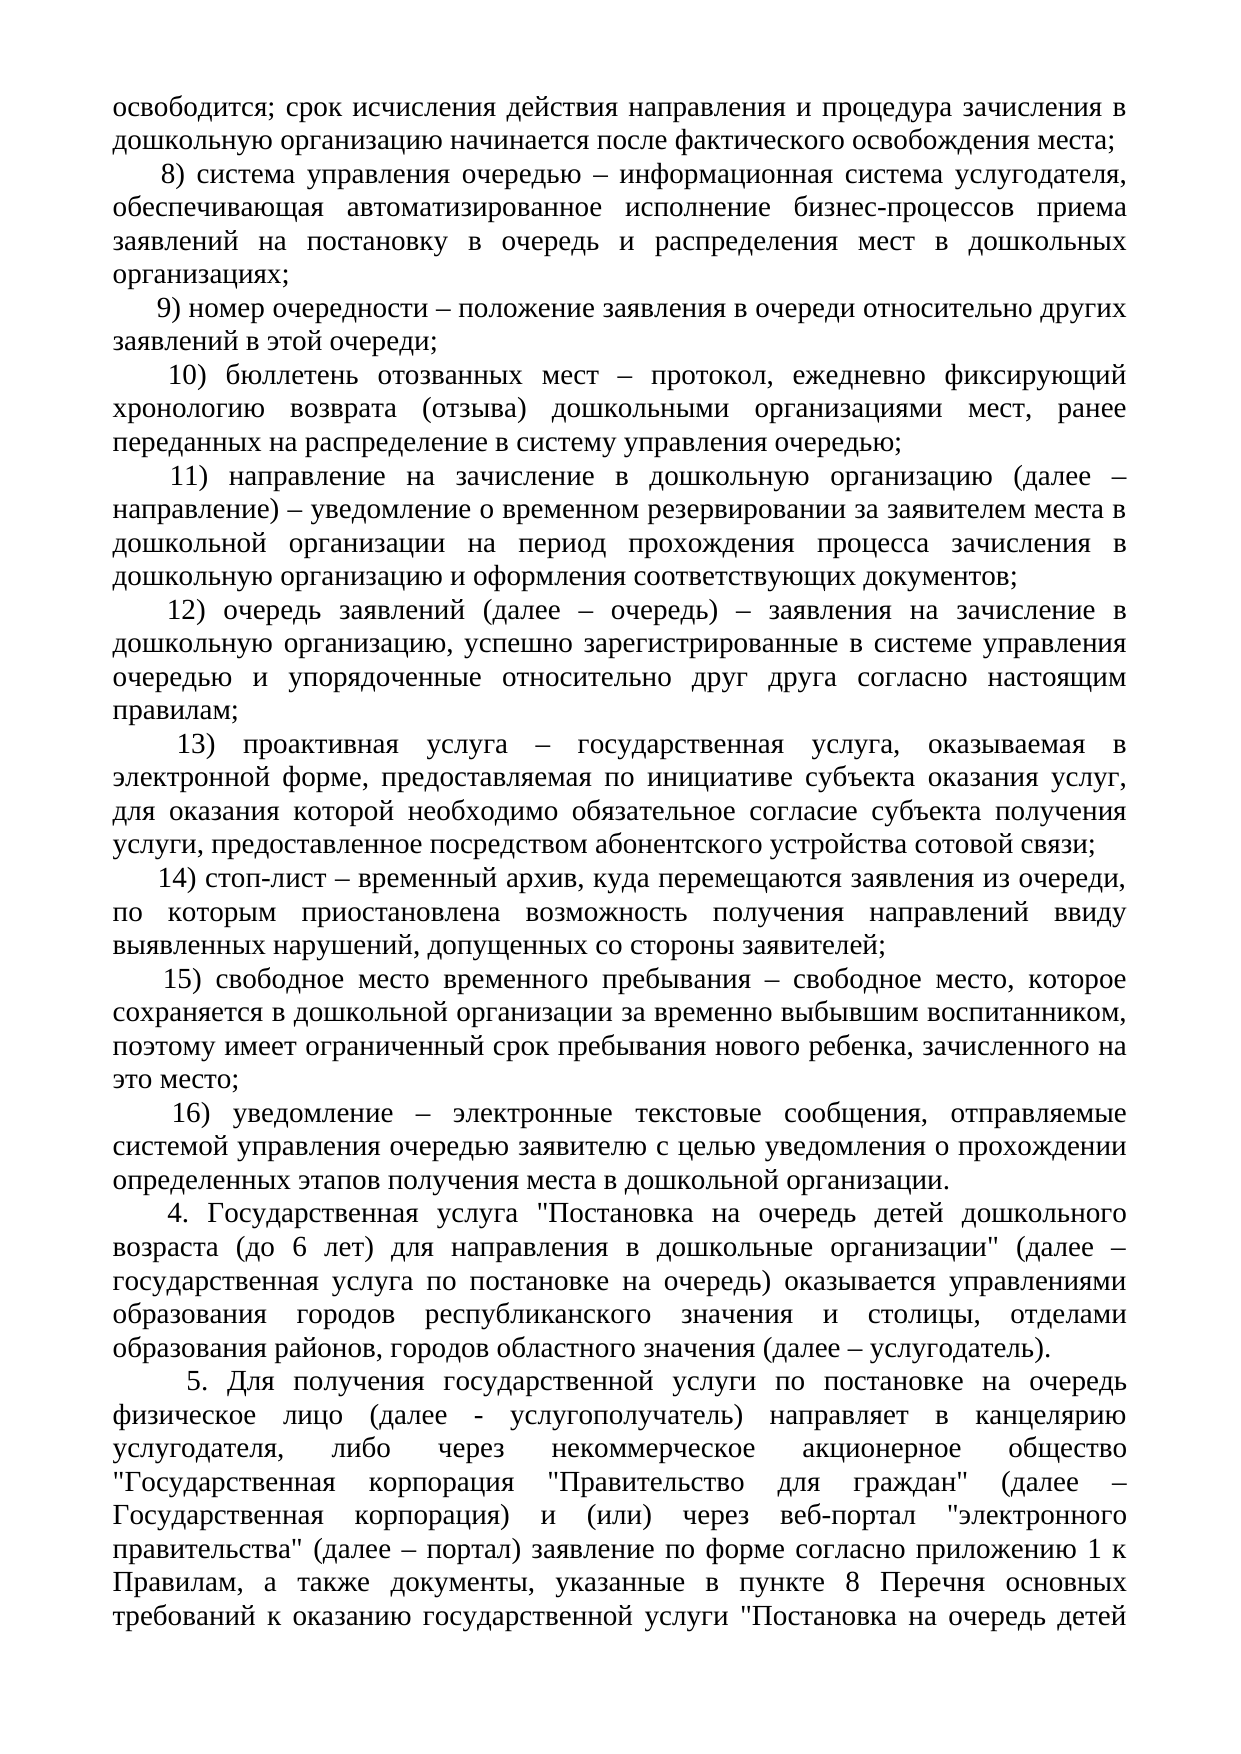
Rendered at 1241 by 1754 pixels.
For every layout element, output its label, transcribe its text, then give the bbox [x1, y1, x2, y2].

text 15) свободное место временного пребывания – свободное место, которое сохраняется в дошкольной организации за временно выбывшим воспитанником, поэтому имеет ограниченный срок пребывания нового ребенка, зачисленного на это место; [112, 961, 1128, 1095]
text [112, 89, 1128, 156]
text 12) очередь заявлений (далее – очередь) – заявления на зачисление в дошкольную организацию, успешно зарегистрированные в системе управления очередью и упорядоченные относительно друг друга согласно настоящим правилам; [112, 592, 1128, 726]
text 16) уведомление – электронные текстовые сообщения, отправляемые системой управления очередью заявителю с целью уведомления о прохождении определенных этапов получения места в дошкольной организации. [112, 1095, 1128, 1196]
text 4. Государственная услуга "Постановка на очередь детей дошкольного возраста (до 6 лет) для направления в дошкольные организации" (далее – государственная услуга по постановке на очередь) оказывается управлениями образования городов республиканского значения и столицы, отделами образования районов, городов областного значения (далее – услугодатель). [112, 1196, 1128, 1363]
text 8) система управления очередью – информационная система услугодателя, обеспечивающая автоматизированное исполнение бизнес-процессов приема заявлений на постановку в очередь и распределения мест в дошкольных организациях; [112, 156, 1128, 290]
text 11) направление на зачисление в дошкольную организацию (далее – направление) – уведомление о временном резервировании за заявителем места в дошкольной организации на период прохождения процесса зачисления в дошкольную организацию и оформления соответствующих документов; [112, 458, 1128, 592]
text 9) номер очередности – положение заявления в очереди относительно других заявлений в этой очереди; [112, 290, 1128, 357]
text 14) стоп-лист – временный архив, куда перемещаются заявления из очереди, по которым приостановлена возможность получения направлений ввиду выявленных нарушений, допущенных со стороны заявителей; [112, 860, 1128, 961]
text 13) проактивная услуга – государственная услуга, оказываемая в электронной форме, предоставляемая по инициативе субъекта оказания услуг, для оказания которой необходимо обязательное согласие субъекта получения услуги, предоставленное посредством абонентского устройства сотовой связи; [112, 726, 1128, 860]
text 10) бюллетень отозванных мест – протокол, ежедневно фиксирующий хронологию возврата (отзыва) дошкольными организациями мест, ранее переданных на распределение в систему управления очередью; [112, 357, 1128, 458]
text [112, 1363, 1128, 1632]
